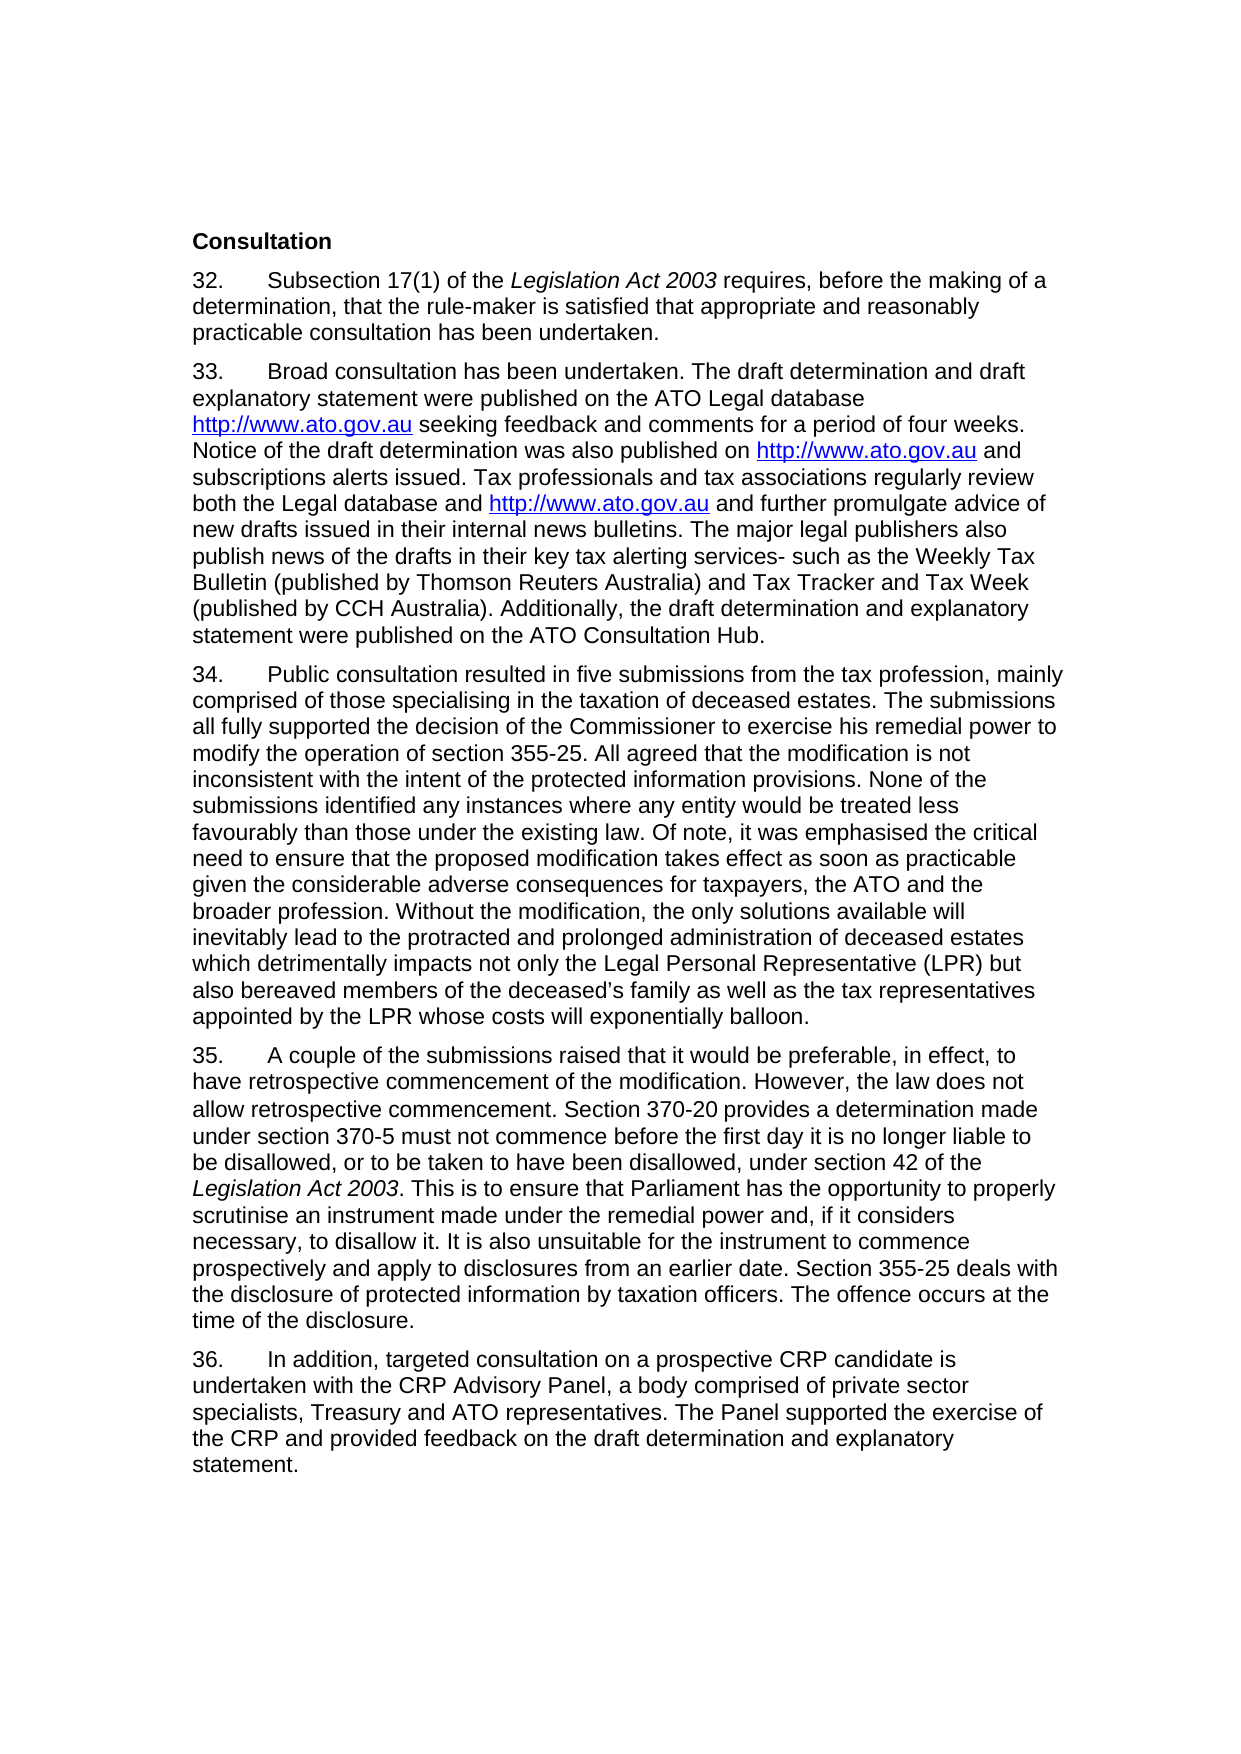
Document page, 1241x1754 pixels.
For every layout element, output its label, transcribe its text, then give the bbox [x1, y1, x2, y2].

subtitle Consultation [192, 228, 1063, 254]
list A couple of the submissions raised that it would be preferable, in effect, to have retrospective commencement of the modification. However, the law does not allow retrospective commencement. Section 370-20 provides a determination made under section 370-5 must not commence before the first day it is no longer liable to be disallowed, or to be taken to have been disallowed, under section 42 of the Legislation Act 2003. This is to ensure that Parliament has the opportunity to properly scrutinise an instrument made under the remedial power and, if it considers necessary, to disallow it. It is also unsuitable for the instrument to commence prospectively and apply to disclosures from an earlier date. Section 355-25 deals with the disclosure of protected information by taxation officers. The offence occurs at the time of the disclosure. [192, 1042, 1063, 1333]
list In addition, targeted consultation on a prospective CRP candidate is undertaken with the CRP Advisory Panel, a body comprised of private sector specialists, Treasury and ATO representatives. The Panel supported the exercise of the CRP and provided feedback on the draft determination and explanatory statement. [192, 1346, 1063, 1478]
list Broad consultation has been undertaken. The draft determination and draft explanatory statement were published on the ATO Legal database http://www.ato.gov.au seeking feedback and comments for a period of four weeks. Notice of the draft determination was also published on http://www.ato.gov.au and subscriptions alerts issued. Tax professionals and tax associations regularly review both the Legal database and http://www.ato.gov.au and further promulgate advice of new drafts issued in their internal news bulletins. The major legal publishers also publish news of the drafts in their key tax alerting services- such as the Weekly Tax Bulletin (published by Thomson Reuters Australia) and Tax Tracker and Tax Week (published by CCH Australia). Additionally, the draft determination and explanatory statement were published on the ATO Consultation Hub. [192, 358, 1063, 648]
list Public consultation resulted in five submissions from the tax profession, mainly comprised of those specialising in the taxation of deceased estates. The submissions all fully supported the decision of the Commissioner to exercise his remedial power to modify the operation of section 355-25. All agreed that the modification is not inconsistent with the intent of the protected information provisions. None of the submissions identified any instances where any entity would be treated less favourably than those under the existing law. Of note, it was emphasised the critical need to ensure that the proposed modification takes effect as soon as practicable given the considerable adverse consequences for taxpayers, the ATO and the broader profession. Without the modification, the only solutions available will inevitably lead to the protracted and prolonged administration of deceased estates which detrimentally impacts not only the Legal Personal Representative (LPR) but also bereaved members of the deceased’s family as well as the tax representatives appointed by the LPR whose costs will exponentially balloon. [192, 661, 1063, 1029]
list Subsection 17(1) of the Legislation Act 2003 requires, before the making of a determination, that the rule-maker is satisfied that appropriate and reasonably practicable consultation has been undertaken. [192, 267, 1063, 346]
